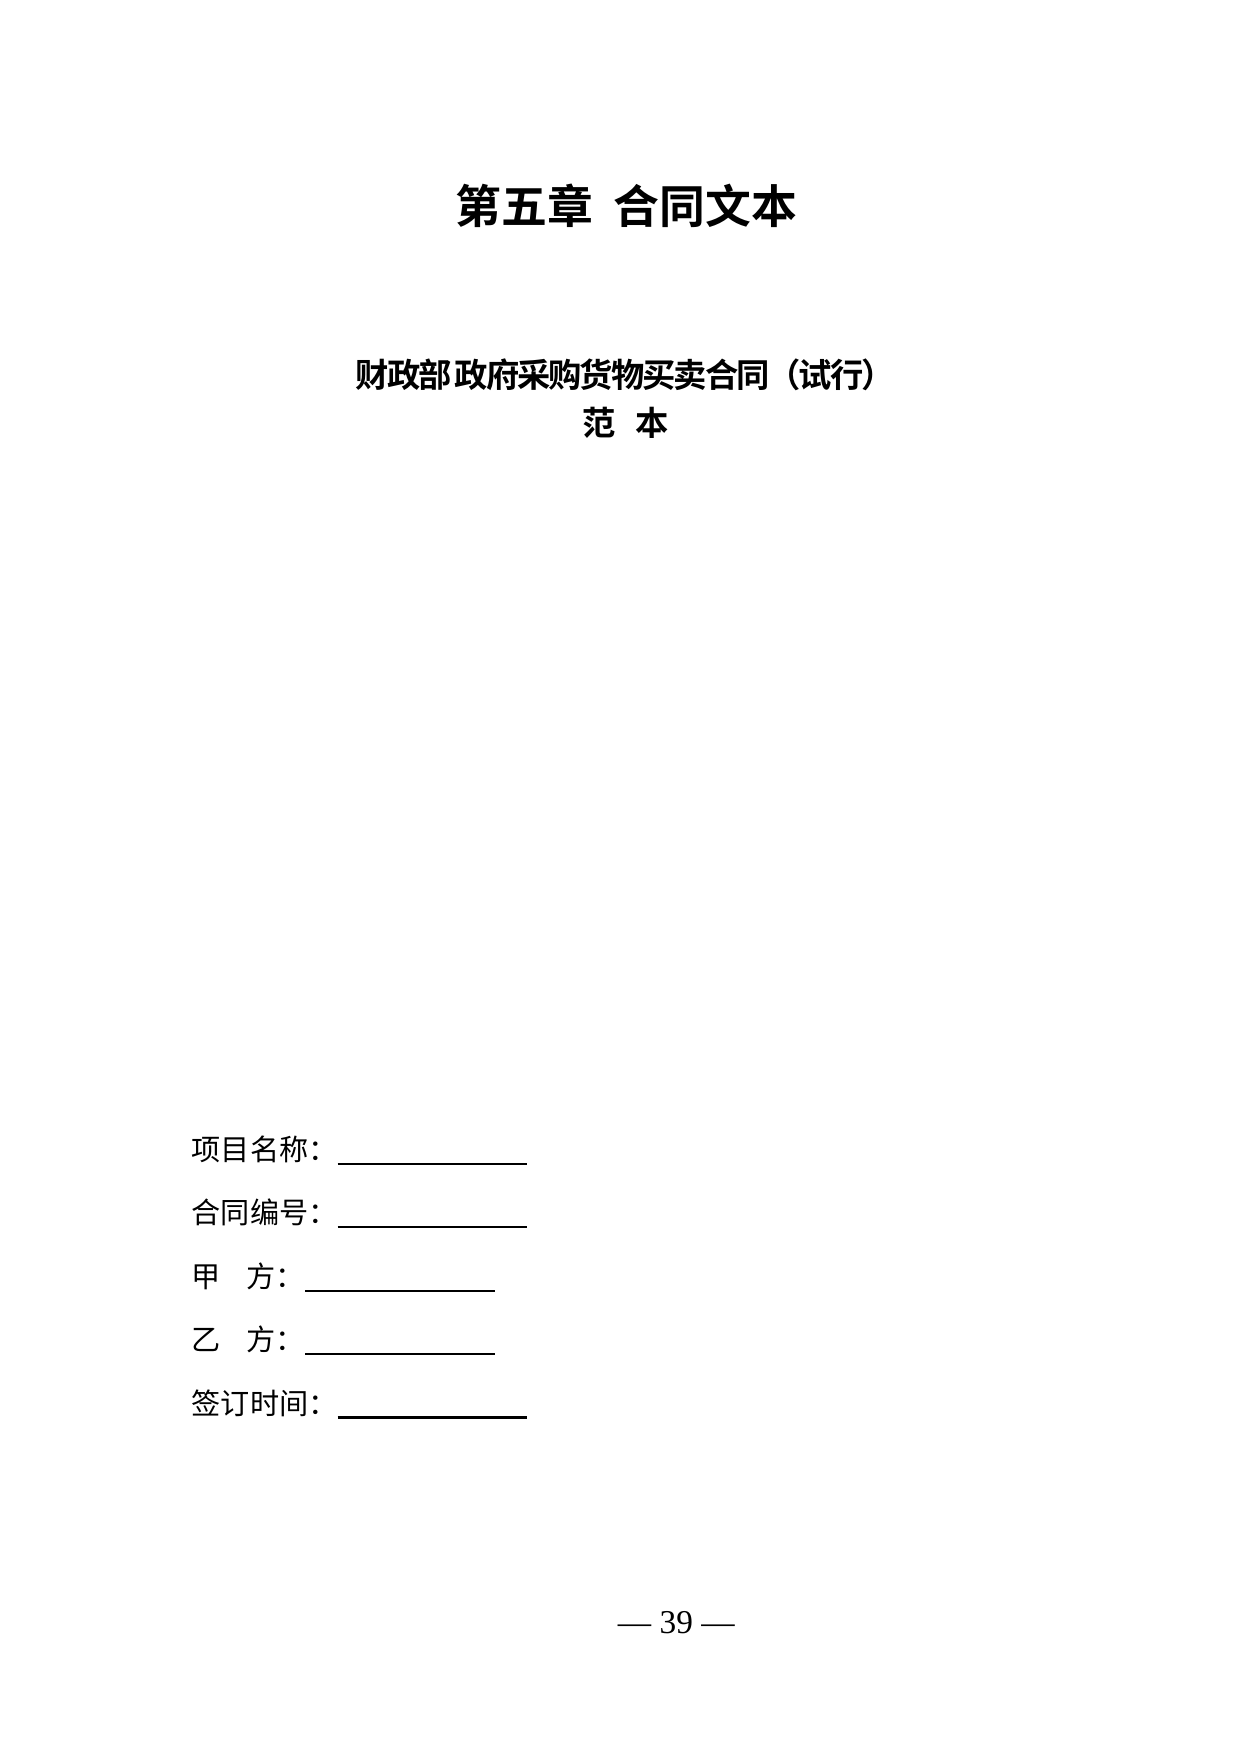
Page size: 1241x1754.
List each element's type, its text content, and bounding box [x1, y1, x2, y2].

text 甲 方： [191, 1253, 1104, 1296]
text 范 本 [148, 397, 1104, 445]
text 签订时间： [191, 1380, 1104, 1423]
text 合同编号： [191, 1190, 1104, 1232]
text 项目名称： [191, 1127, 1104, 1169]
text 财政部 政府采购货物买卖合同（试行） [148, 349, 1104, 397]
text 第五章 合同文本 [148, 171, 1104, 237]
text 乙 方： [191, 1317, 1104, 1359]
